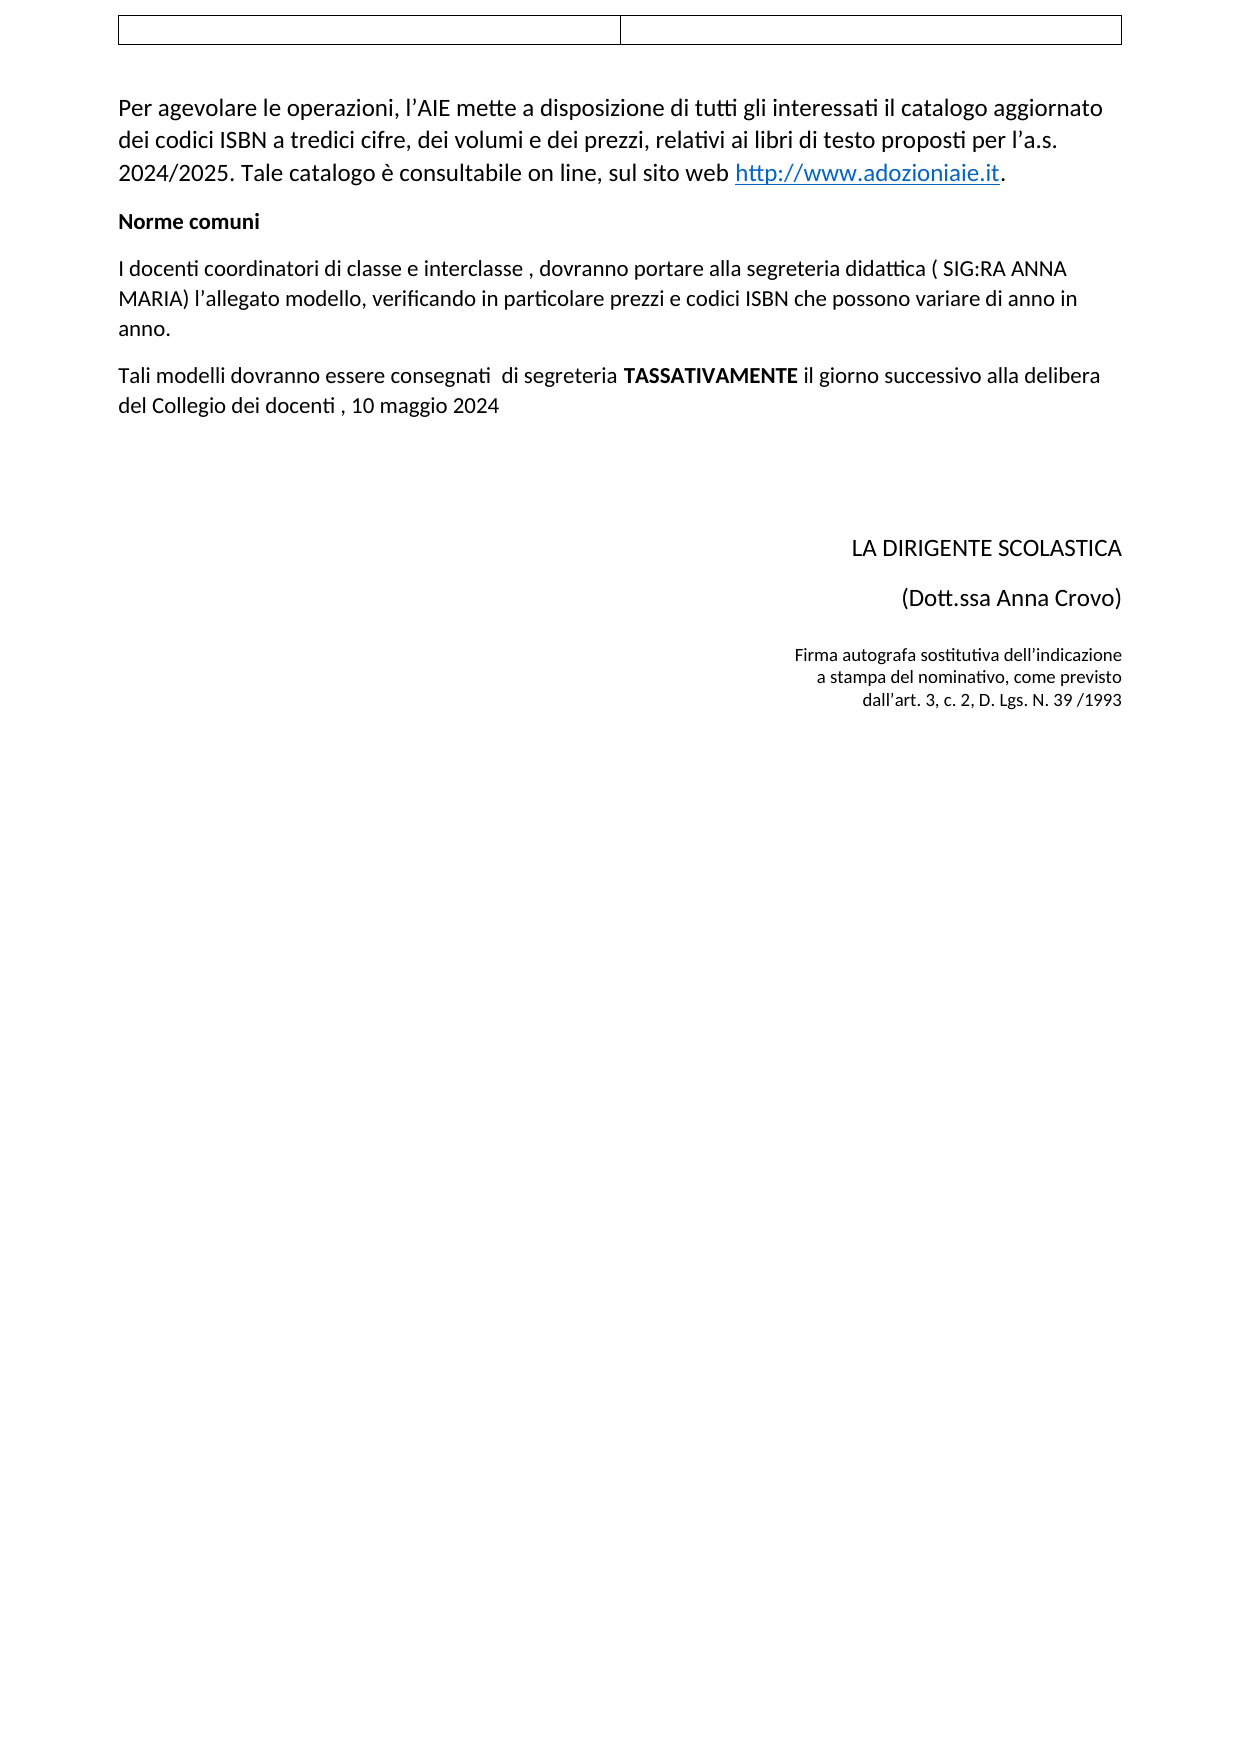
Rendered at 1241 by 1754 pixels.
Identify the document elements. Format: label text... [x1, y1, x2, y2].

text LA DIRIGENTE SCOLASTICA [118, 532, 1122, 563]
text Firma autografa sostitutiva dell’indicazione [118, 643, 1122, 666]
text Norme comuni [118, 207, 1122, 235]
text Per agevolare le operazioni, l’AIE mette a disposizione di tutti gli interessati il catalogo aggiornato dei codici ISBN a tredici cifre, dei volumi e dei prezzi, relativi ai libri di testo proposti per l’a.s. 2024/2025. Tale catalogo è consultabile on line, sul sito web http://www.adozioniaie.it. [118, 92, 1122, 188]
text Tali modelli dovranno essere consegnati di segreteria TASSATIVAMENTE il giorno successivo alla delibera del Collegio dei docenti , 10 maggio 2024 [118, 361, 1122, 419]
text dall’art. 3, c. 2, D. Lgs. N. 39 /1993 [118, 689, 1122, 712]
text (Dott.ssa Anna Crovo) [118, 582, 1122, 612]
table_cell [119, 16, 620, 44]
text a stampa del nominativo, come previsto [118, 666, 1122, 689]
text I docenti coordinatori di classe e interclasse , dovranno portare alla segreteria didattica ( SIG:RA ANNA MARIA) l’allegato modello, verificando in particolare prezzi e codici ISBN che possono variare di anno in anno. [118, 254, 1122, 342]
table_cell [621, 16, 1121, 44]
